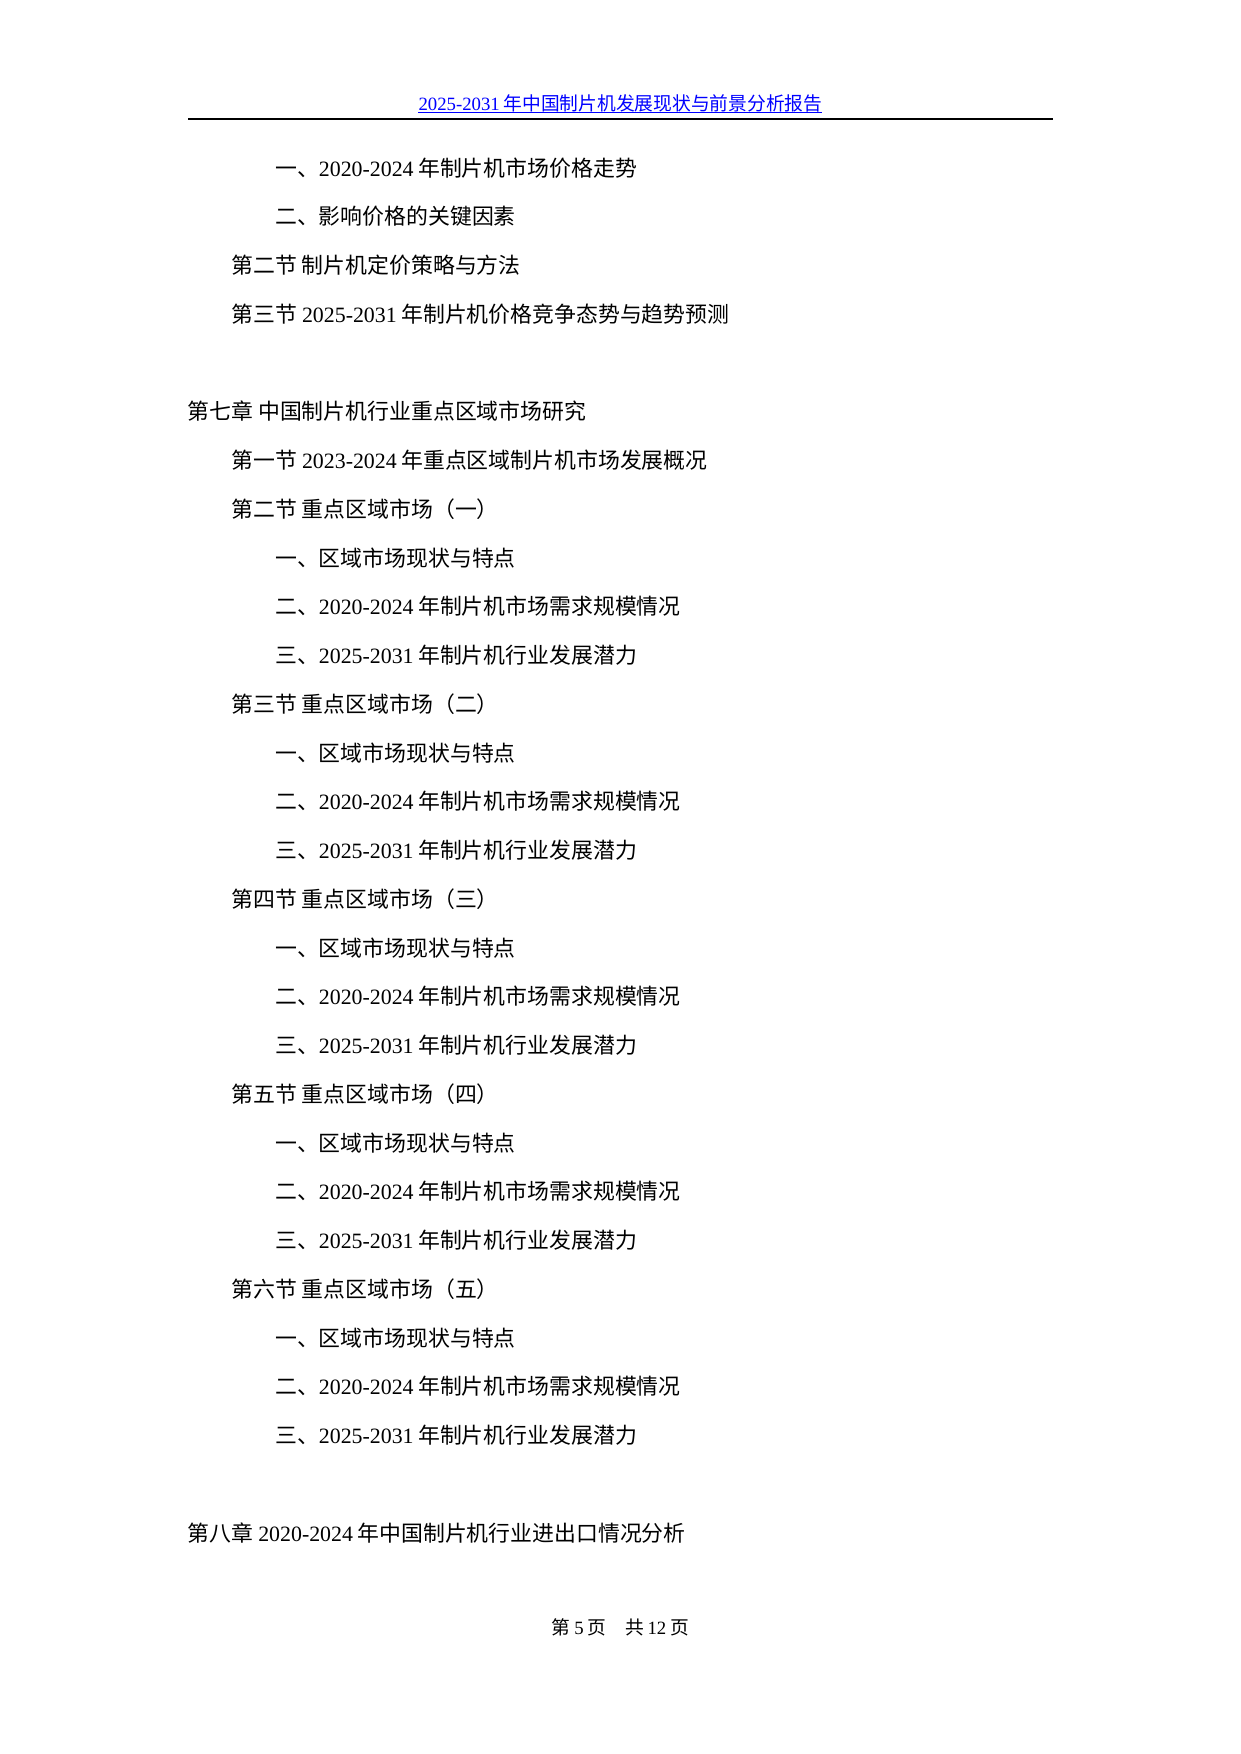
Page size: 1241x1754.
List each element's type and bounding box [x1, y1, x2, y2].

text [187, 150, 1053, 1548]
